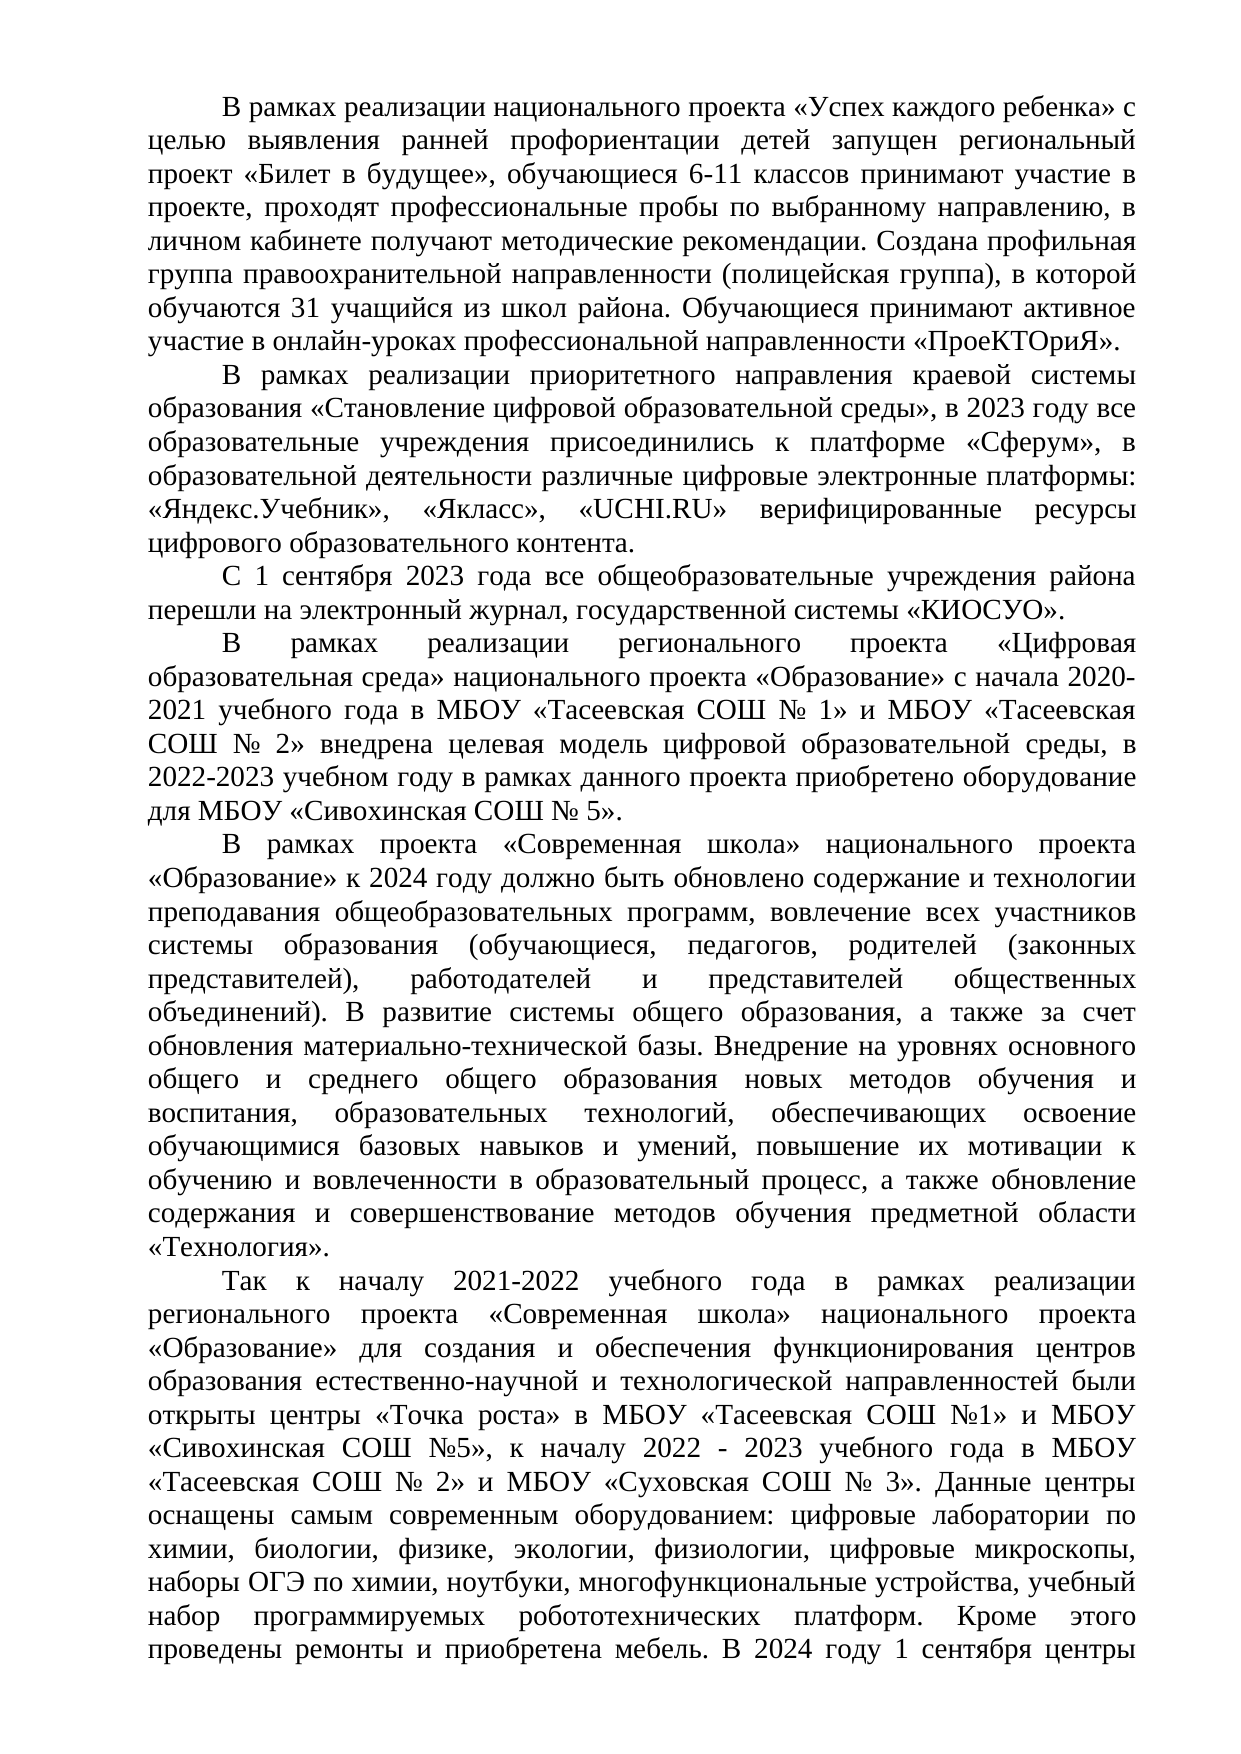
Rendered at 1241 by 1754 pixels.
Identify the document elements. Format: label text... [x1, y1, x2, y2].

text В рамках проекта «Современная школа» национального проекта «Образование» к 2024 году должно быть обновлено содержание и технологии преподавания общеобразовательных программ, вовлечение всех участников системы образования (обучающиеся, педагогов, родителей (законных представителей), работодателей и представителей общественных объединений). В развитие системы общего образования, а также за счет обновления материально-технической базы. Внедрение на уровнях основного общего и среднего общего образования новых методов обучения и воспитания, образовательных технологий, обеспечивающих освоение обучающимися базовых навыков и умений, повышение их мотивации к обучению и вовлеченности в образовательный процесс, а также обновление содержания и совершенствование методов обучения предметной области «Технология». [148, 827, 1137, 1263]
text В рамках реализации национального проекта «Успех каждого ребенка» с целью выявления ранней профориентации детей запущен региональный проект «Билет в будущее», обучающиеся 6-11 классов принимают участие в проекте, проходят профессиональные пробы по выбранному направлению, в личном кабинете получают методические рекомендации. Создана профильная группа правоохранительной направленности (полицейская группа), в которой обучаются 31 учащийся из школ района. Обучающиеся принимают активное участие в онлайн-уроках профессиональной направленности «ПроеКТОриЯ». [148, 89, 1137, 357]
text В рамках реализации приоритетного направления краевой системы образования «Становление цифровой образовательной среды», в 2023 году все образовательные учреждения присоединились к платформе «Сферум», в образовательной деятельности различные цифровые электронные платформы: «Яндекс.Учебник», «Якласс», «UCHI.RU» верифицированные ресурсы цифрового образовательного контента. [148, 357, 1137, 558]
text В рамках реализации регионального проекта «Цифровая образовательная среда» национального проекта «Образование» с начала 2020-2021 учебного года в МБОУ «Тасеевская СОШ № 1» и МБОУ «Тасеевская СОШ № 2» внедрена целевая модель цифровой образовательной среды, в 2022-2023 учебном году в рамках данного проекта приобретено оборудование для МБОУ «Сивохинская СОШ № 5». [148, 625, 1137, 827]
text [148, 1263, 1137, 1665]
text С 1 сентября 2023 года все общеобразовательные учреждения района перешли на электронный журнал, государственной системы «КИОСУО». [148, 558, 1137, 625]
